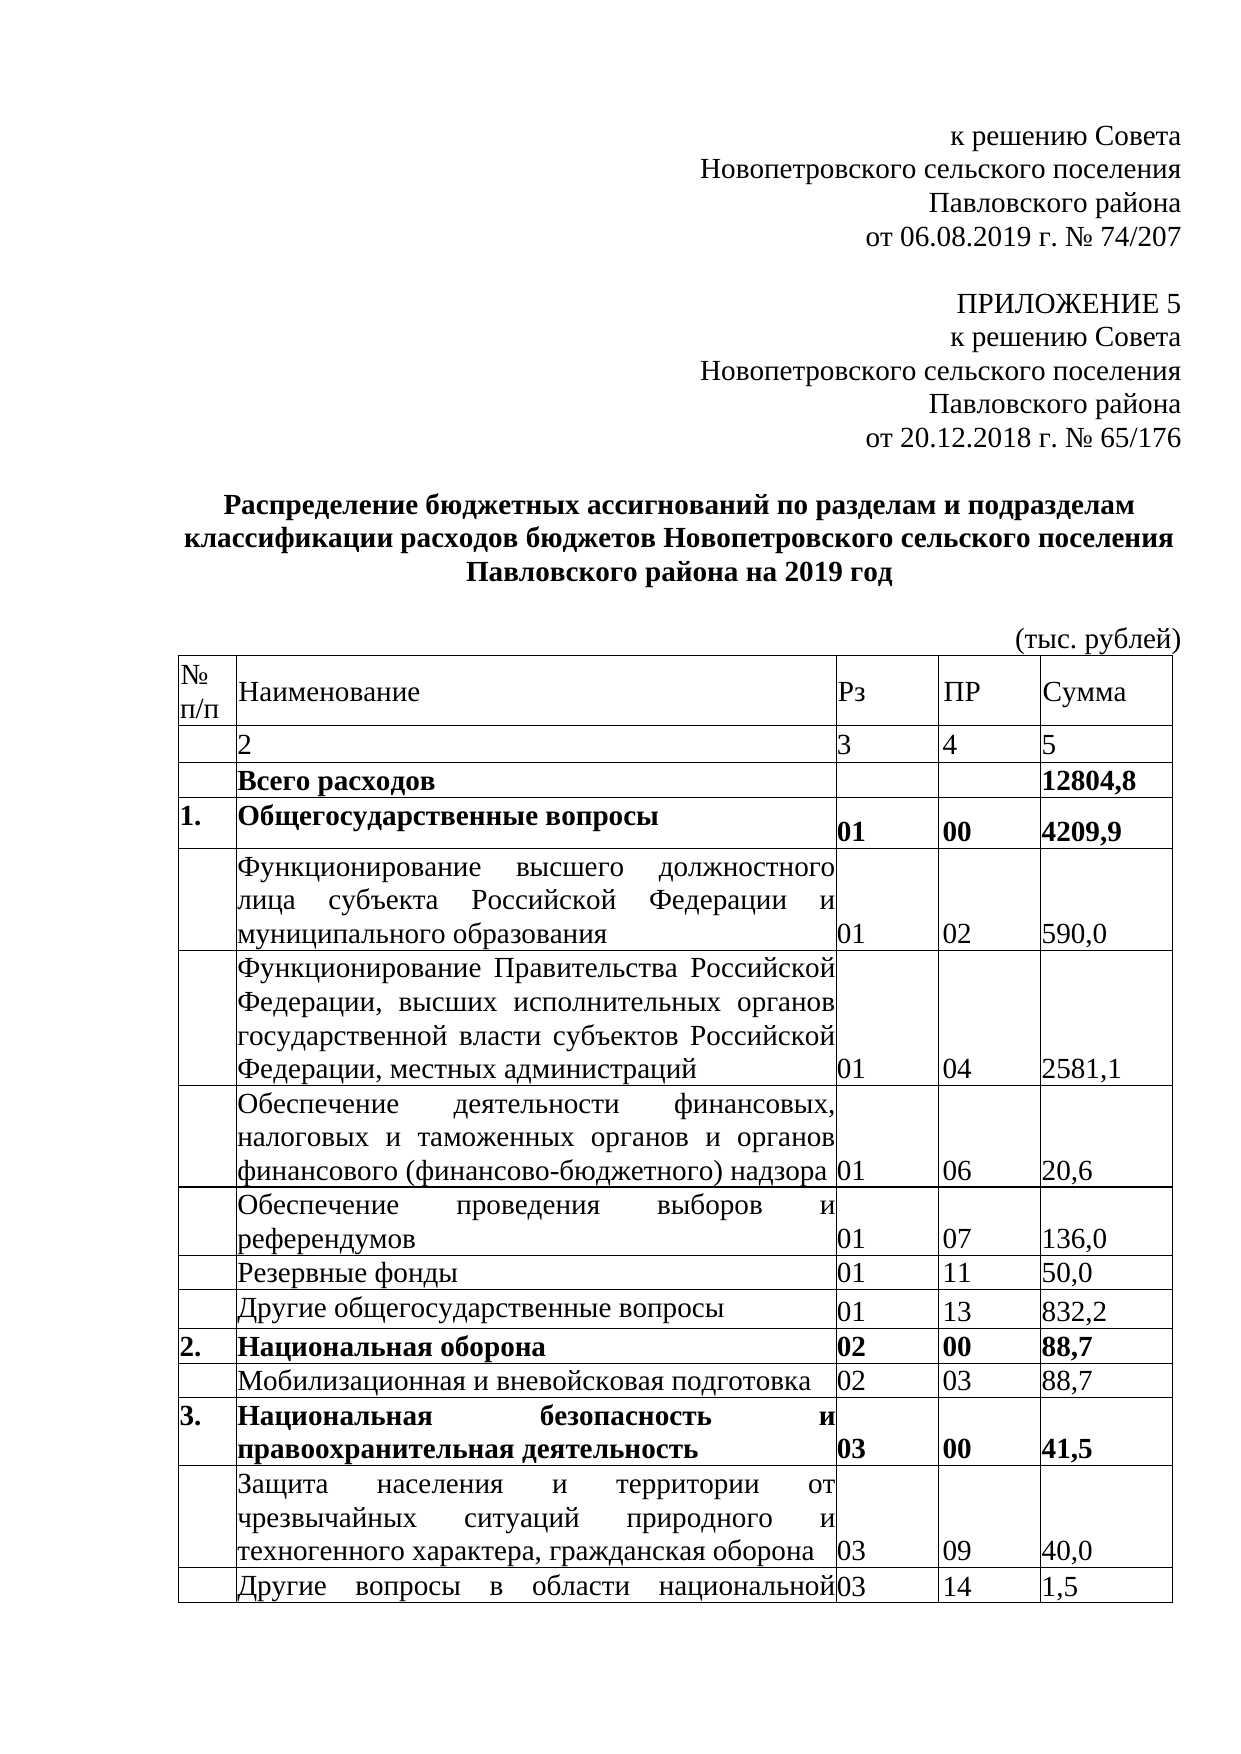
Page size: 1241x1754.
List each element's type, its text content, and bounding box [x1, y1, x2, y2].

table_cell 4 [939, 726, 1040, 762]
text Новопетровского сельского поселения [177, 152, 1181, 185]
table_cell 4209,9 [1041, 798, 1172, 848]
table_cell 88,7 [1041, 1329, 1172, 1362]
table_cell 01 [837, 1086, 938, 1186]
table_cell [179, 1256, 236, 1289]
table_cell 2581,1 [1041, 951, 1172, 1085]
table_cell 590,0 [1041, 849, 1172, 949]
table_cell Другие общегосударственные вопросы [237, 1290, 836, 1328]
text ПРИЛОЖЕНИЕ 5 [177, 286, 1181, 319]
table_cell 01 [837, 1256, 938, 1289]
table_cell 11 [939, 1256, 1040, 1289]
table_cell 12804,8 [1041, 763, 1172, 797]
table_cell [179, 1290, 236, 1328]
table_cell [179, 1086, 236, 1186]
table_cell [179, 1364, 236, 1397]
table_cell Мобилизационная и вневойсковая подготовка [237, 1364, 836, 1397]
table_cell Функционирование Правительства Российской Федерации, высших исполнительных органов государственной власти субъектов Российской Федерации, местных администраций [237, 951, 836, 1085]
text Новопетровского сельского поселения [177, 353, 1181, 386]
table_cell 00 [939, 1398, 1040, 1465]
table_cell 40,0 [1041, 1466, 1172, 1567]
text (тыс. рублей) [177, 621, 1181, 655]
table_cell 1,5 [1041, 1568, 1172, 1602]
table_cell Резервные фонды [237, 1256, 836, 1289]
text Павловского района [177, 185, 1181, 219]
table_cell 01 [837, 1188, 938, 1254]
table_cell 14 [939, 1568, 1040, 1602]
table_cell [179, 951, 236, 1085]
table_cell Функционирование высшего должностного лица субъекта Российской Федерации и муниципального образования [237, 849, 836, 949]
table_cell 1. [179, 798, 236, 848]
table_cell 832,2 [1041, 1290, 1172, 1328]
table_cell 02 [837, 1329, 938, 1362]
text к решению Совета [177, 118, 1181, 152]
table_header Наименование [237, 656, 836, 724]
table_cell 04 [939, 951, 1040, 1085]
table_cell [179, 726, 236, 762]
text от 06.08.2019 г. № 74/207 [177, 219, 1181, 252]
table_header Рз [837, 656, 938, 724]
table_cell Обеспечение проведения выборов и референдумов [237, 1188, 836, 1254]
table_header ПР [939, 656, 1040, 724]
table_cell 20,6 [1041, 1086, 1172, 1186]
table_cell 5 [1041, 726, 1172, 762]
table_cell [179, 849, 236, 949]
table_cell 00 [939, 1329, 1040, 1362]
table_cell 41,5 [1041, 1398, 1172, 1465]
text Павловского района [177, 386, 1181, 420]
table_cell 06 [939, 1086, 1040, 1186]
table_cell 50,0 [1041, 1256, 1172, 1289]
table_cell [939, 763, 1040, 797]
table_cell 01 [837, 1290, 938, 1328]
table_cell 3 [837, 726, 938, 762]
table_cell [237, 1568, 836, 1602]
table_cell 02 [837, 1364, 938, 1397]
table_cell Национальная безопасность и правоохранительная деятельность [237, 1398, 836, 1465]
text от 20.12.2018 г. № 65/176 [177, 420, 1181, 453]
text Распределение бюджетных ассигнований по разделам и подразделам классификации расходов бюджетов Новопетровского сельского поселения Павловского района на 2019 год [177, 487, 1181, 588]
table_cell 01 [837, 849, 938, 949]
table_cell 2 [237, 726, 836, 762]
table_cell 07 [939, 1188, 1040, 1254]
table_cell [179, 1188, 236, 1254]
table_cell 09 [939, 1466, 1040, 1567]
table_cell 01 [837, 798, 938, 848]
table_header № п/п [179, 656, 236, 724]
text к решению Совета [177, 319, 1181, 353]
table_cell 3. [179, 1398, 236, 1465]
table_cell 2. [179, 1329, 236, 1362]
table_cell 13 [939, 1290, 1040, 1328]
table_cell Защита населения и территории от чрезвычайных ситуаций природного и техногенного характера, гражданская оборона [237, 1466, 836, 1567]
table_cell [179, 1568, 236, 1602]
table_cell 03 [837, 1568, 938, 1602]
table_cell Общегосударственные вопросы [237, 798, 836, 848]
table_cell Всего расходов [237, 763, 836, 797]
table_cell 03 [837, 1466, 938, 1567]
table_cell 136,0 [1041, 1188, 1172, 1254]
table_cell 88,7 [1041, 1364, 1172, 1397]
table_cell [179, 763, 236, 797]
table_cell Национальная оборона [237, 1329, 836, 1362]
table_cell 03 [837, 1398, 938, 1465]
table_cell Обеспечение деятельности финансовых, налоговых и таможенных органов и органов финансового (финансово-бюджетного) надзора [237, 1086, 836, 1186]
table_cell [179, 1466, 236, 1567]
table_header Сумма [1041, 656, 1172, 724]
table_cell 01 [837, 951, 938, 1085]
table_cell 02 [939, 849, 1040, 949]
table_cell 00 [939, 798, 1040, 848]
table_cell 03 [939, 1364, 1040, 1397]
table_cell [837, 763, 938, 797]
